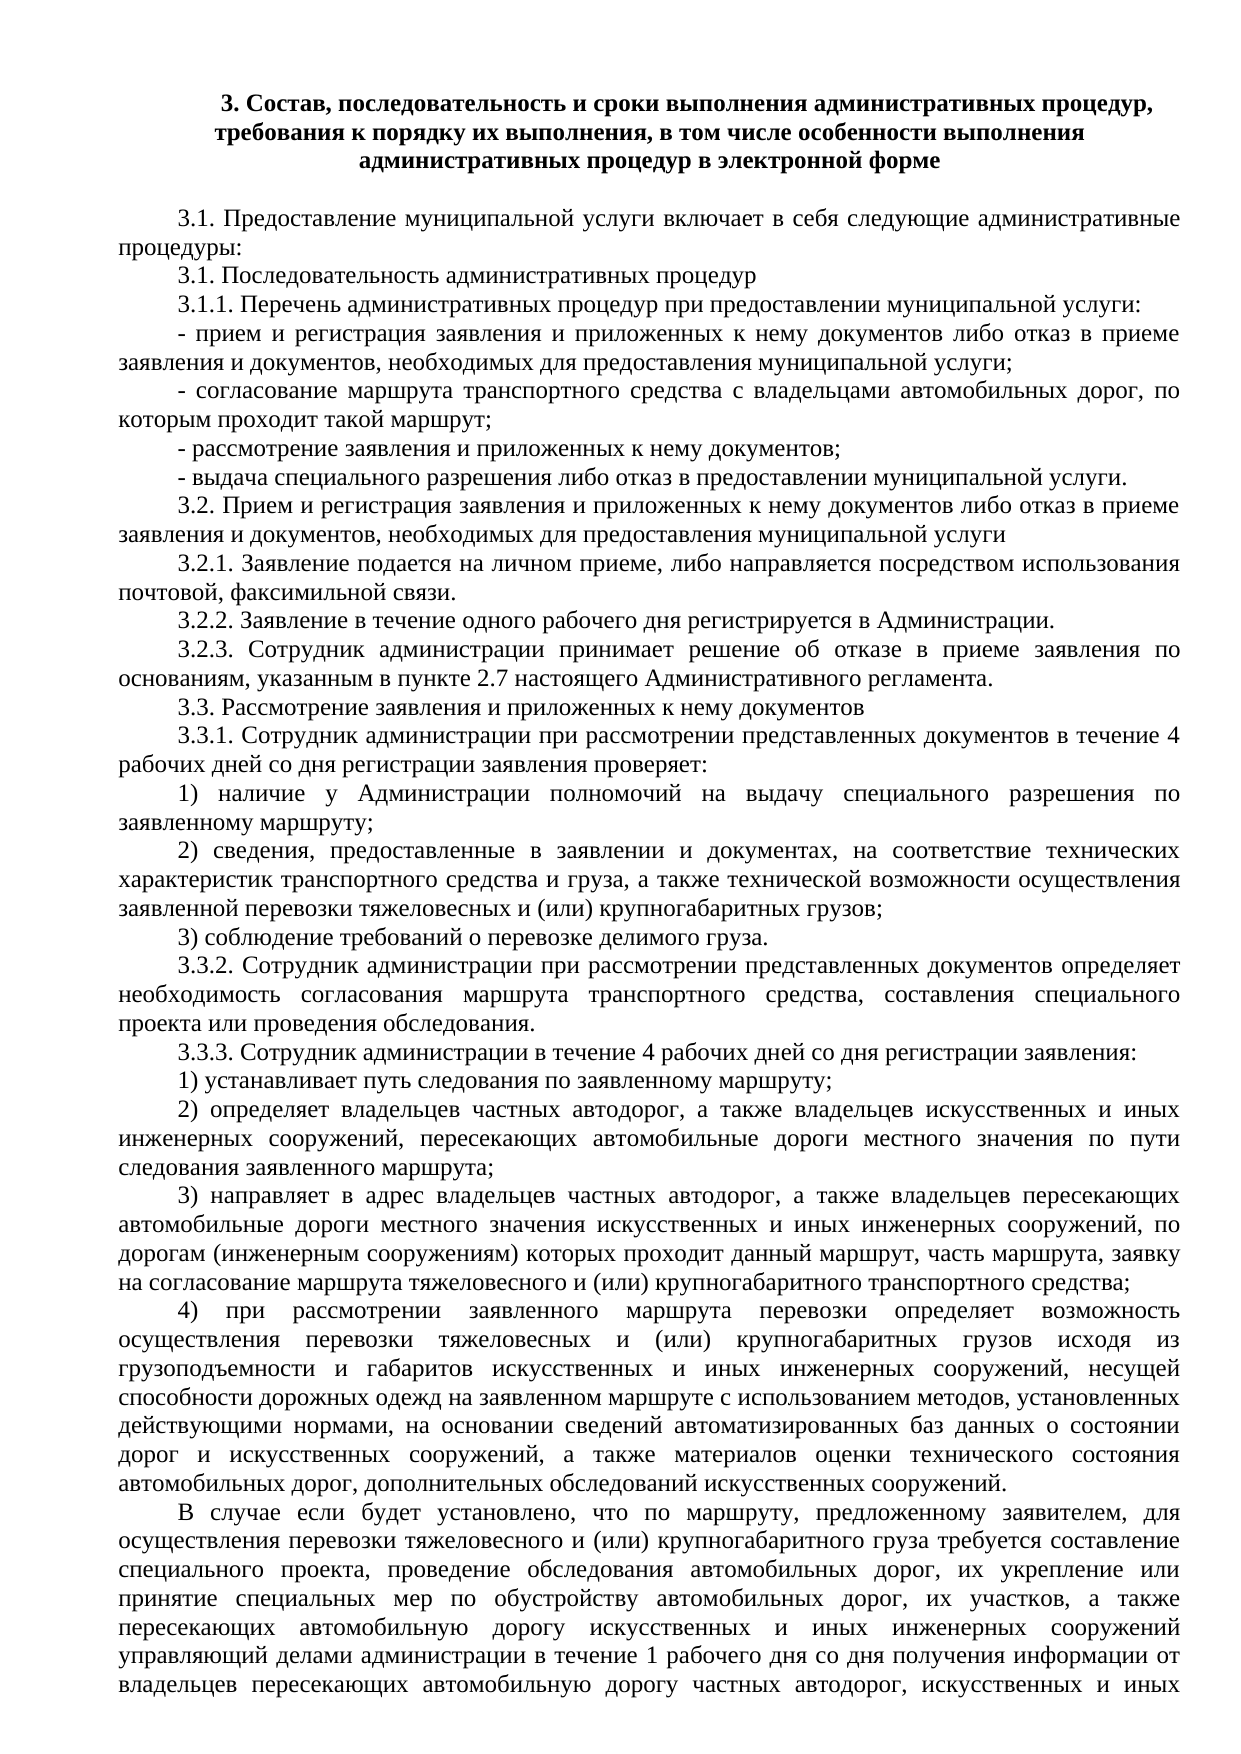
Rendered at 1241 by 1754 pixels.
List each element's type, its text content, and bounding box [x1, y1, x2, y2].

text 1) наличие у Администрации полномочий на выдачу специального разрешения по заявленному маршруту; [118, 778, 1181, 835]
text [118, 1497, 1181, 1698]
text 1) устанавливает путь следования по заявленному маршруту; [118, 1065, 1181, 1094]
text 3.2.2. Заявление в течение одного рабочего дня регистрируется в Администрации. [118, 605, 1181, 634]
text - согласование маршрута транспортного средства с владельцами автомобильных дорог, по которым проходит такой маршрут; [118, 375, 1181, 433]
text - рассмотрение заявления и приложенных к нему документов; [118, 433, 1181, 462]
text 3.3. Рассмотрение заявления и приложенных к нему документов [118, 692, 1181, 720]
text 3. Состав, последовательность и сроки выполнения административных процедур, требования к порядку их выполнения, в том числе особенности выполнения административных процедур в электронной форме [118, 88, 1181, 174]
text 3.1. Предоставление муниципальной услуги включает в себя следующие административные процедуры: [118, 203, 1181, 260]
text 3.3.1. Сотрудник администрации при рассмотрении представленных документов в течение 4 рабочих дней со дня регистрации заявления проверяет: [118, 720, 1181, 778]
text 3.2.1. Заявление подается на личном приеме, либо направляется посредством использования почтовой, факсимильной связи. [118, 548, 1181, 605]
text - прием и регистрация заявления и приложенных к нему документов либо отказ в приеме заявления и документов, необходимых для предоставления муниципальной услуги; [118, 318, 1181, 375]
text 3.1. Последовательность административных процедур [118, 260, 1181, 289]
text 3) направляет в адрес владельцев частных автодорог, а также владельцев пересекающих автомобильные дороги местного значения искусственных и иных инженерных сооружений, по дорогам (инженерным сооружениям) которых проходит данный маршрут, часть маршрута, заявку на согласование маршрута тяжеловесного и (или) крупногабаритного транспортного средства; [118, 1180, 1181, 1295]
text 3) соблюдение требований о перевозке делимого груза. [118, 922, 1181, 950]
text 3.3.2. Сотрудник администрации при рассмотрении представленных документов определяет необходимость согласования маршрута транспортного средства, составления специального проекта или проведения обследования. [118, 950, 1181, 1037]
text 3.2.3. Сотрудник администрации принимает решение об отказе в приеме заявления по основаниям, указанным в пункте 2.7 настоящего Административного регламента. [118, 634, 1181, 692]
text - выдача специального разрешения либо отказ в предоставлении муниципальной услуги. [118, 462, 1181, 490]
text 3.3.3. Сотрудник администрации в течение 4 рабочих дней со дня регистрации заявления: [118, 1037, 1181, 1065]
text 3.2. Прием и регистрация заявления и приложенных к нему документов либо отказ в приеме заявления и документов, необходимых для предоставления муниципальной услуги [118, 490, 1181, 548]
text 3.1.1. Перечень административных процедур при предоставлении муниципальной услуги: [118, 289, 1181, 318]
text 4) при рассмотрении заявленного маршрута перевозки определяет возможность осуществления перевозки тяжеловесных и (или) крупногабаритных грузов исходя из грузоподъемности и габаритов искусственных и иных инженерных сооружений, несущей способности дорожных одежд на заявленном маршруте с использованием методов, установленных действующими нормами, на основании сведений автоматизированных баз данных о состоянии дорог и искусственных сооружений, а также материалов оценки технического состояния автомобильных дорог, дополнительных обследований искусственных сооружений. [118, 1295, 1181, 1497]
text 2) определяет владельцев частных автодорог, а также владельцев искусственных и иных инженерных сооружений, пересекающих автомобильные дороги местного значения по пути следования заявленного маршрута; [118, 1094, 1181, 1180]
text 2) сведения, предоставленные в заявлении и документах, на соответствие технических характеристик транспортного средства и груза, а также технической возможности осуществления заявленной перевозки тяжеловесных и (или) крупногабаритных грузов; [118, 835, 1181, 922]
